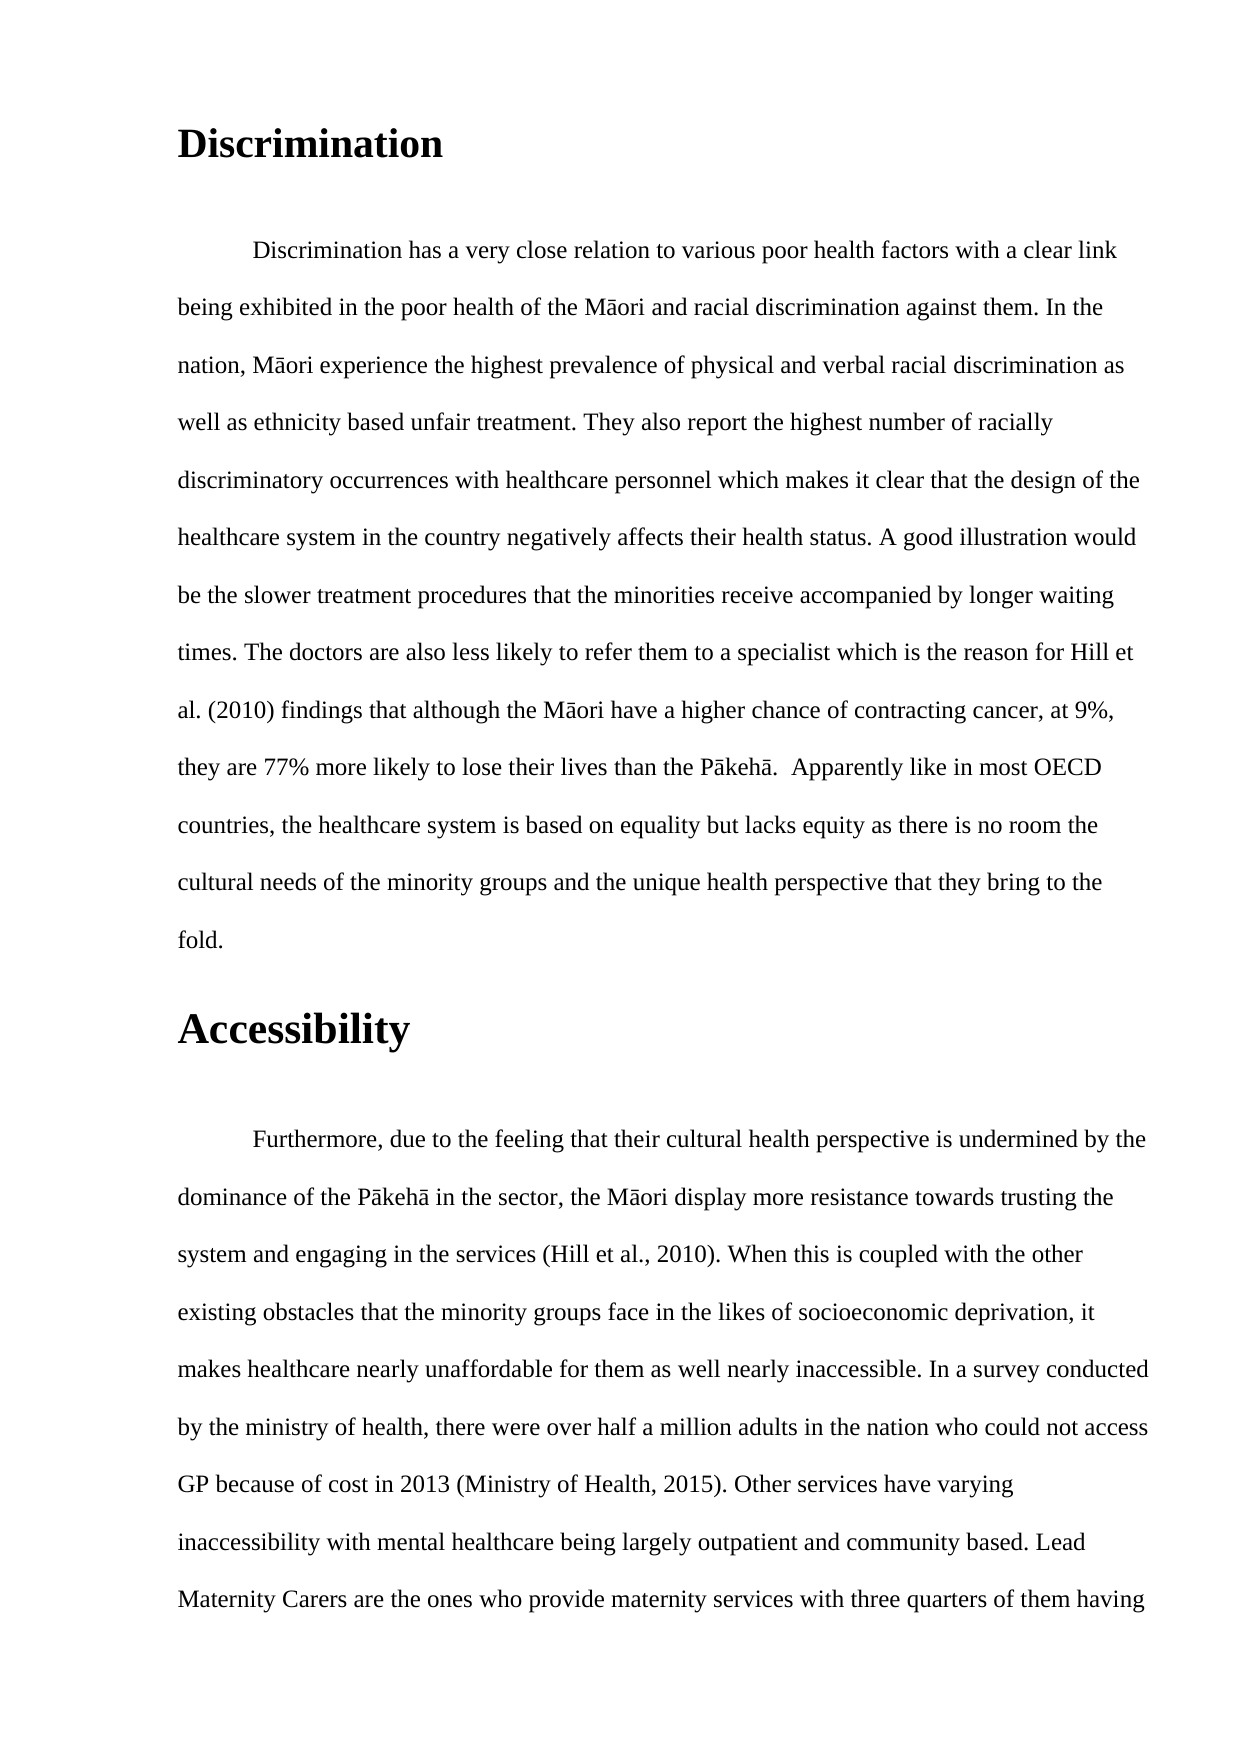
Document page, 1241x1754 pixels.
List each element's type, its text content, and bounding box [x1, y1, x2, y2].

text Accessibility [177, 1003, 1152, 1053]
text Discrimination has a very close relation to various poor health factors with a clear link being exhibited in the poor health of the Māori and racial discrimination against them. In the nation, Māori experience the highest prevalence of physical and verbal racial discrimination as well as ethnicity based unfair treatment. They also report the highest number of racially discriminatory occurrences with healthcare personnel which makes it clear that the design of the healthcare system in the country negatively affects their health status. A good illustration would be the slower treatment procedures that the minorities receive accompanied by longer waiting times. The doctors are also less likely to refer them to a specialist which is the reason for Hill et al. (2010) findings that although the Māori have a higher chance of contracting cancer, at 9%, they are 77% more likely to lose their lives than the Pākehā. Apparently like in most OECD countries, the healthcare system is based on equality but lacks equity as there is no room the cultural needs of the minority groups and the unique health perspective that they bring to the fold. [177, 235, 1152, 953]
text Discrimination [177, 118, 1152, 166]
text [177, 1124, 1152, 1613]
